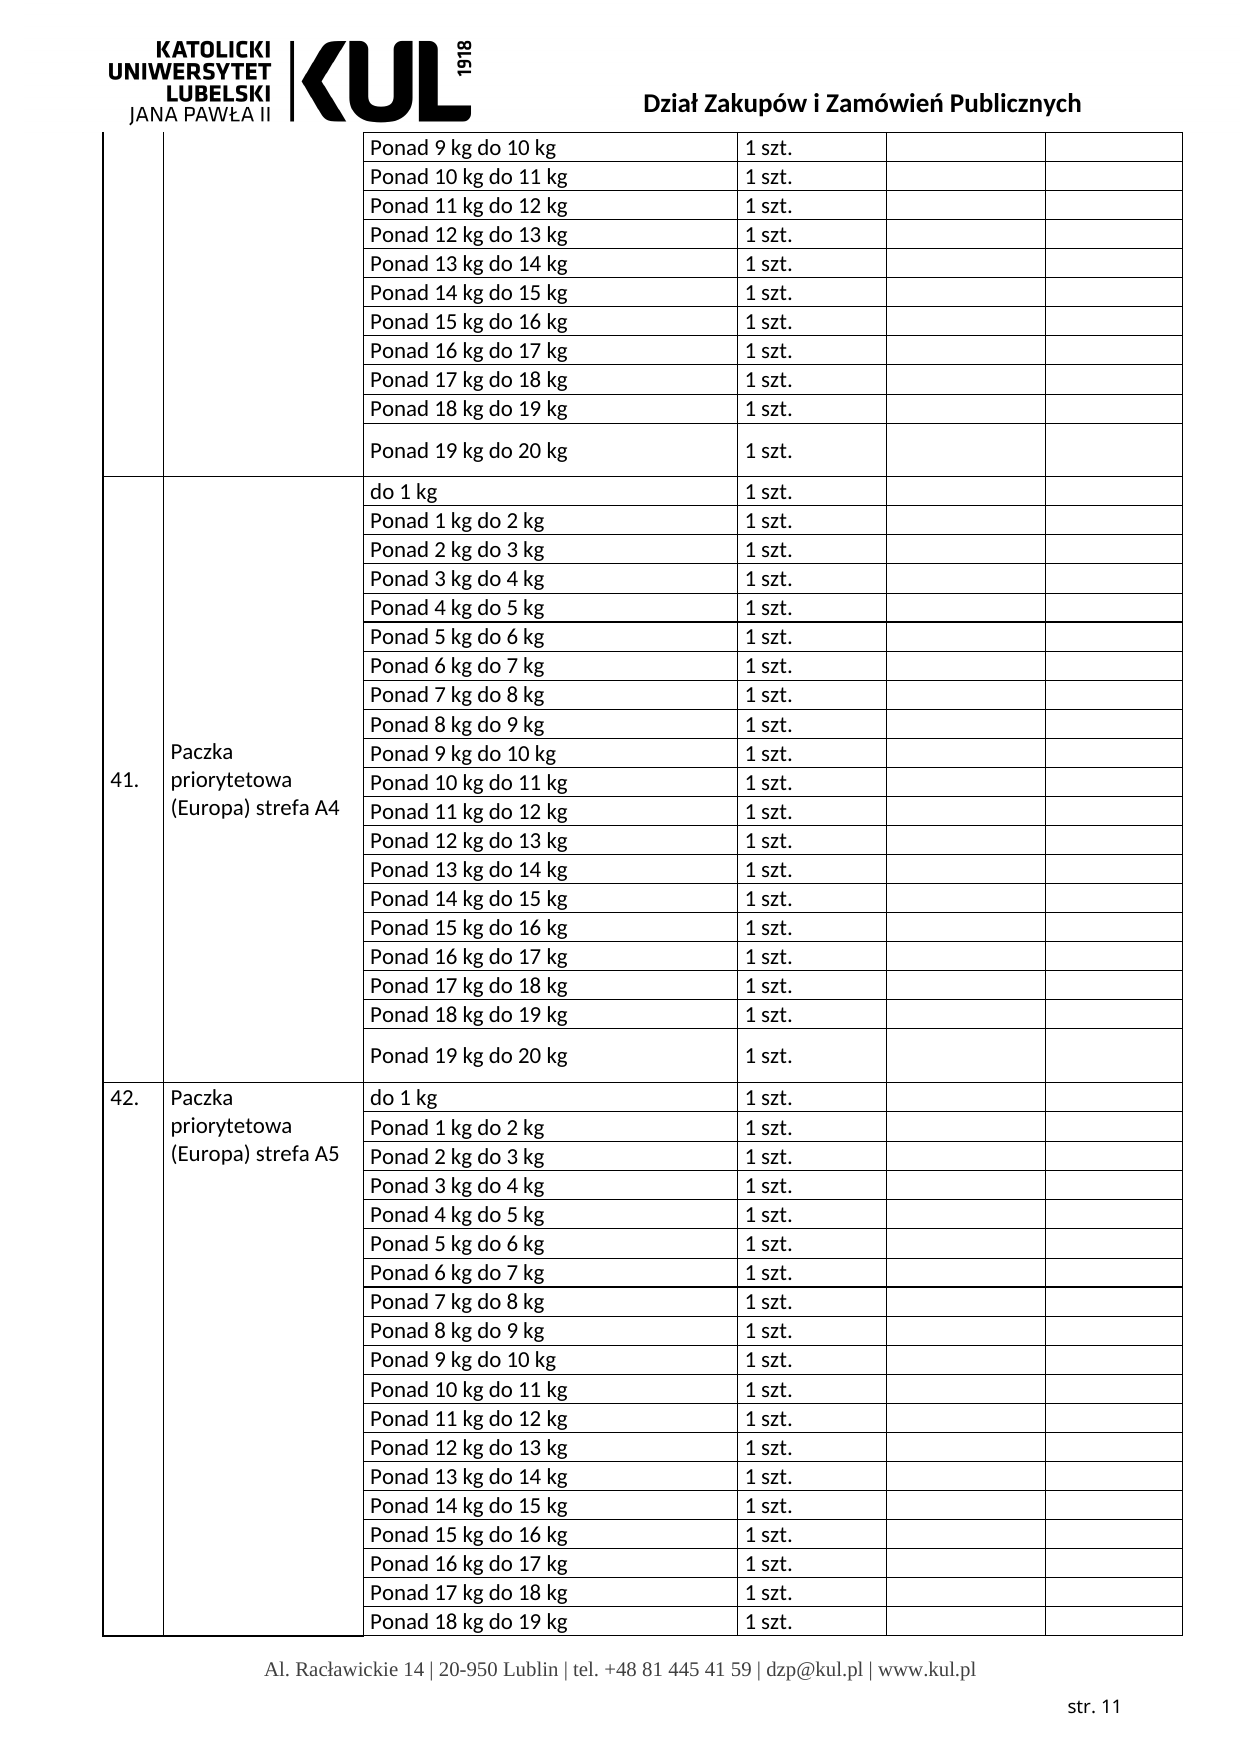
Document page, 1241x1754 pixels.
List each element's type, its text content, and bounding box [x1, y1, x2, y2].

table_cell 1 szt. [738, 1259, 886, 1286]
table_cell Ponad 12 kg do 13 kg [364, 826, 737, 854]
table_cell 1 szt. [738, 249, 886, 277]
table_cell [1046, 1433, 1182, 1461]
table_cell [1046, 477, 1182, 505]
table_cell [887, 942, 1045, 970]
table_cell 1 szt. [738, 1520, 886, 1548]
table_cell Ponad 13 kg do 14 kg [364, 249, 737, 277]
table_cell 1 szt. [738, 623, 886, 651]
table_cell Ponad 14 kg do 15 kg [364, 278, 737, 306]
table_cell 1 szt. [738, 535, 886, 563]
table_cell [887, 278, 1045, 306]
table_cell [1046, 1520, 1182, 1548]
table_cell 1 szt. [738, 564, 886, 592]
table_cell Ponad 13 kg do 14 kg [364, 855, 737, 883]
table_cell Ponad 17 kg do 18 kg [364, 1578, 737, 1606]
table_cell [887, 307, 1045, 335]
table_cell [1046, 681, 1182, 709]
table_cell [887, 162, 1045, 190]
table_cell 1 szt. [738, 1607, 886, 1635]
table_cell 1 szt. [738, 1029, 886, 1082]
table_cell 1 szt. [738, 1288, 886, 1316]
table_cell [887, 1000, 1045, 1028]
table_cell Paczka priorytetowa (Europa) strefa A5 [164, 1083, 363, 1635]
table_cell Ponad 7 kg do 8 kg [364, 681, 737, 709]
table_cell Ponad 3 kg do 4 kg [364, 1171, 737, 1199]
table_cell [887, 652, 1045, 679]
table_cell [1046, 1607, 1182, 1635]
table_cell [1046, 1346, 1182, 1374]
table_cell 1 szt. [738, 1142, 886, 1170]
table_cell [1046, 1029, 1182, 1082]
table_cell 1 szt. [738, 884, 886, 912]
table_cell Ponad 17 kg do 18 kg [364, 971, 737, 999]
table_cell Ponad 11 kg do 12 kg [364, 191, 737, 219]
table_cell 1 szt. [738, 278, 886, 306]
table_cell Ponad 12 kg do 13 kg [364, 1433, 737, 1461]
table_cell [887, 1112, 1045, 1141]
table_cell [1046, 826, 1182, 854]
table_cell Ponad 15 kg do 16 kg [364, 913, 737, 941]
table_cell Ponad 12 kg do 13 kg [364, 220, 737, 248]
table_cell [1046, 1404, 1182, 1432]
table_cell 1 szt. [738, 1375, 886, 1403]
table_cell 1 szt. [738, 162, 886, 190]
table_cell [1046, 249, 1182, 277]
table_cell [887, 710, 1045, 738]
table_cell Ponad 16 kg do 17 kg [364, 336, 737, 364]
table_cell Ponad 19 kg do 20 kg [364, 1029, 737, 1082]
table_cell Ponad 9 kg do 10 kg [364, 739, 737, 767]
table_cell Ponad 14 kg do 15 kg [364, 1491, 737, 1519]
table_cell [1046, 1549, 1182, 1577]
table_cell [1046, 652, 1182, 679]
table_cell [1046, 942, 1182, 970]
table_cell [1046, 797, 1182, 825]
table_cell 1 szt. [738, 913, 886, 941]
table_cell [887, 1491, 1045, 1519]
table_cell 1 szt. [738, 855, 886, 883]
table_cell [887, 535, 1045, 563]
table_cell [887, 1142, 1045, 1170]
table_cell [887, 133, 1045, 161]
table_cell 1 szt. [738, 826, 886, 854]
table_cell [887, 1520, 1045, 1548]
table_cell [1046, 1375, 1182, 1403]
table_cell 1 szt. [738, 768, 886, 796]
table_cell do 1 kg [364, 477, 737, 505]
table_cell [887, 506, 1045, 534]
table_cell 1 szt. [738, 1346, 886, 1374]
table_cell do 1 kg [364, 1083, 737, 1111]
table_cell [1046, 1229, 1182, 1257]
table_cell 1 szt. [738, 1491, 886, 1519]
table_cell Ponad 8 kg do 9 kg [364, 1317, 737, 1344]
table_cell [1046, 365, 1182, 393]
table_cell [887, 1607, 1045, 1635]
table_cell [887, 1317, 1045, 1344]
table_cell 1 szt. [738, 681, 886, 709]
table_cell [1046, 336, 1182, 364]
table_cell 42. [104, 1083, 163, 1635]
table_cell [1046, 220, 1182, 248]
table_cell [1046, 623, 1182, 651]
table_cell [1046, 1317, 1182, 1344]
table_cell [1046, 1083, 1182, 1111]
table_cell [1046, 855, 1182, 883]
table_cell 1 szt. [738, 307, 886, 335]
table_cell Paczka priorytetowa (Europa) strefa A4 [164, 477, 363, 1082]
table_cell [1046, 278, 1182, 306]
table_cell [1046, 1288, 1182, 1316]
table_cell [887, 1404, 1045, 1432]
table_cell [1046, 424, 1182, 476]
table_cell 1 szt. [738, 1200, 886, 1228]
table_cell [1046, 1171, 1182, 1199]
table_cell [887, 1549, 1045, 1577]
table_cell [1046, 1200, 1182, 1228]
table_cell Ponad 14 kg do 15 kg [364, 884, 737, 912]
table_cell 1 szt. [738, 506, 886, 534]
table_cell 1 szt. [738, 1171, 886, 1199]
table_cell 1 szt. [738, 477, 886, 505]
table_cell Ponad 6 kg do 7 kg [364, 652, 737, 679]
table_cell Ponad 2 kg do 3 kg [364, 535, 737, 563]
table_cell 1 szt. [738, 594, 886, 621]
table_cell [887, 1375, 1045, 1403]
table_cell [1046, 1112, 1182, 1141]
table_cell [887, 913, 1045, 941]
table_cell [887, 220, 1045, 248]
table_cell [1046, 133, 1182, 161]
table_cell 1 szt. [738, 1000, 886, 1028]
table_cell [1046, 884, 1182, 912]
table_cell Ponad 15 kg do 16 kg [364, 307, 737, 335]
table_cell 1 szt. [738, 1578, 886, 1606]
table_cell [1046, 594, 1182, 621]
table_cell Ponad 3 kg do 4 kg [364, 564, 737, 592]
table_cell [887, 336, 1045, 364]
table_cell Ponad 9 kg do 10 kg [364, 133, 737, 161]
table_cell Ponad 7 kg do 8 kg [364, 1288, 737, 1316]
table_cell [1046, 1259, 1182, 1286]
table_cell [887, 365, 1045, 393]
table_cell [887, 1578, 1045, 1606]
table_cell 1 szt. [738, 1229, 886, 1257]
table_cell [887, 1229, 1045, 1257]
table_cell [887, 1259, 1045, 1286]
table_cell [887, 594, 1045, 621]
table_cell 1 szt. [738, 739, 886, 767]
table_cell 1 szt. [738, 1112, 886, 1141]
table_cell Ponad 4 kg do 5 kg [364, 1200, 737, 1228]
table_cell Ponad 15 kg do 16 kg [364, 1520, 737, 1548]
table_cell Ponad 10 kg do 11 kg [364, 1375, 737, 1403]
table_cell [887, 1171, 1045, 1199]
table_cell [887, 623, 1045, 651]
table_cell [887, 1346, 1045, 1374]
table_cell Ponad 19 kg do 20 kg [364, 424, 737, 476]
table_cell 1 szt. [738, 797, 886, 825]
table_cell [887, 564, 1045, 592]
table_cell Ponad 1 kg do 2 kg [364, 506, 737, 534]
table_cell 1 szt. [738, 1317, 886, 1344]
table_cell [887, 1083, 1045, 1111]
table_cell [887, 1462, 1045, 1490]
table_cell [1046, 710, 1182, 738]
table_cell [1046, 395, 1182, 422]
table_cell [1046, 768, 1182, 796]
table_cell Ponad 16 kg do 17 kg [364, 942, 737, 970]
table_cell 1 szt. [738, 1433, 886, 1461]
table_cell Ponad 11 kg do 12 kg [364, 797, 737, 825]
table_cell 1 szt. [738, 191, 886, 219]
table_cell [1046, 1491, 1182, 1519]
table_cell Ponad 10 kg do 11 kg [364, 162, 737, 190]
table_cell 1 szt. [738, 942, 886, 970]
table_cell Ponad 18 kg do 19 kg [364, 1000, 737, 1028]
table_cell [887, 971, 1045, 999]
table_cell 1 szt. [738, 1083, 886, 1111]
table_cell [887, 395, 1045, 422]
table_cell [887, 477, 1045, 505]
table_cell [887, 1288, 1045, 1316]
table_cell [1046, 971, 1182, 999]
table_cell [1046, 162, 1182, 190]
table_cell [887, 797, 1045, 825]
table_cell [887, 424, 1045, 476]
table_cell Ponad 2 kg do 3 kg [364, 1142, 737, 1170]
table_cell [1046, 535, 1182, 563]
table_cell Ponad 18 kg do 19 kg [364, 395, 737, 422]
table_cell 1 szt. [738, 652, 886, 679]
table_cell 1 szt. [738, 365, 886, 393]
table_cell 1 szt. [738, 710, 886, 738]
table_cell [1046, 1462, 1182, 1490]
table_cell Ponad 5 kg do 6 kg [364, 623, 737, 651]
table_cell 1 szt. [738, 133, 886, 161]
table_cell [887, 768, 1045, 796]
table_cell 1 szt. [738, 971, 886, 999]
table_cell [1046, 1000, 1182, 1028]
table_cell [887, 191, 1045, 219]
table_cell Ponad 11 kg do 12 kg [364, 1404, 737, 1432]
table_cell 1 szt. [738, 1462, 886, 1490]
table_cell [887, 1200, 1045, 1228]
table_cell [887, 249, 1045, 277]
table_cell 1 szt. [738, 395, 886, 422]
table_cell Ponad 6 kg do 7 kg [364, 1259, 737, 1286]
table_cell Ponad 17 kg do 18 kg [364, 365, 737, 393]
table_cell [1046, 191, 1182, 219]
table_cell [887, 739, 1045, 767]
table_cell Ponad 13 kg do 14 kg [364, 1462, 737, 1490]
table_cell [887, 1029, 1045, 1082]
table_cell [887, 1433, 1045, 1461]
table_cell [1046, 1142, 1182, 1170]
table_cell 41. [104, 477, 163, 1082]
table_cell [1046, 307, 1182, 335]
table_cell 1 szt. [738, 424, 886, 476]
table_cell 1 szt. [738, 1549, 886, 1577]
picture [24, 0, 1241, 133]
table_cell [1046, 739, 1182, 767]
table_cell Ponad 10 kg do 11 kg [364, 768, 737, 796]
table_cell [887, 884, 1045, 912]
table_cell [887, 681, 1045, 709]
table_cell Ponad 16 kg do 17 kg [364, 1549, 737, 1577]
table_cell Ponad 18 kg do 19 kg [364, 1607, 737, 1635]
table_cell Ponad 5 kg do 6 kg [364, 1229, 737, 1257]
table_cell 1 szt. [738, 336, 886, 364]
table_cell [887, 826, 1045, 854]
table_cell [1046, 1578, 1182, 1606]
table_cell 1 szt. [738, 1404, 886, 1432]
table_cell [1046, 913, 1182, 941]
table_cell 1 szt. [738, 220, 886, 248]
table_cell Ponad 9 kg do 10 kg [364, 1346, 737, 1374]
table_cell [1046, 564, 1182, 592]
table_cell Ponad 8 kg do 9 kg [364, 710, 737, 738]
table_cell [1046, 506, 1182, 534]
table_cell Ponad 4 kg do 5 kg [364, 594, 737, 621]
table_cell [887, 855, 1045, 883]
table_cell Ponad 1 kg do 2 kg [364, 1112, 737, 1141]
